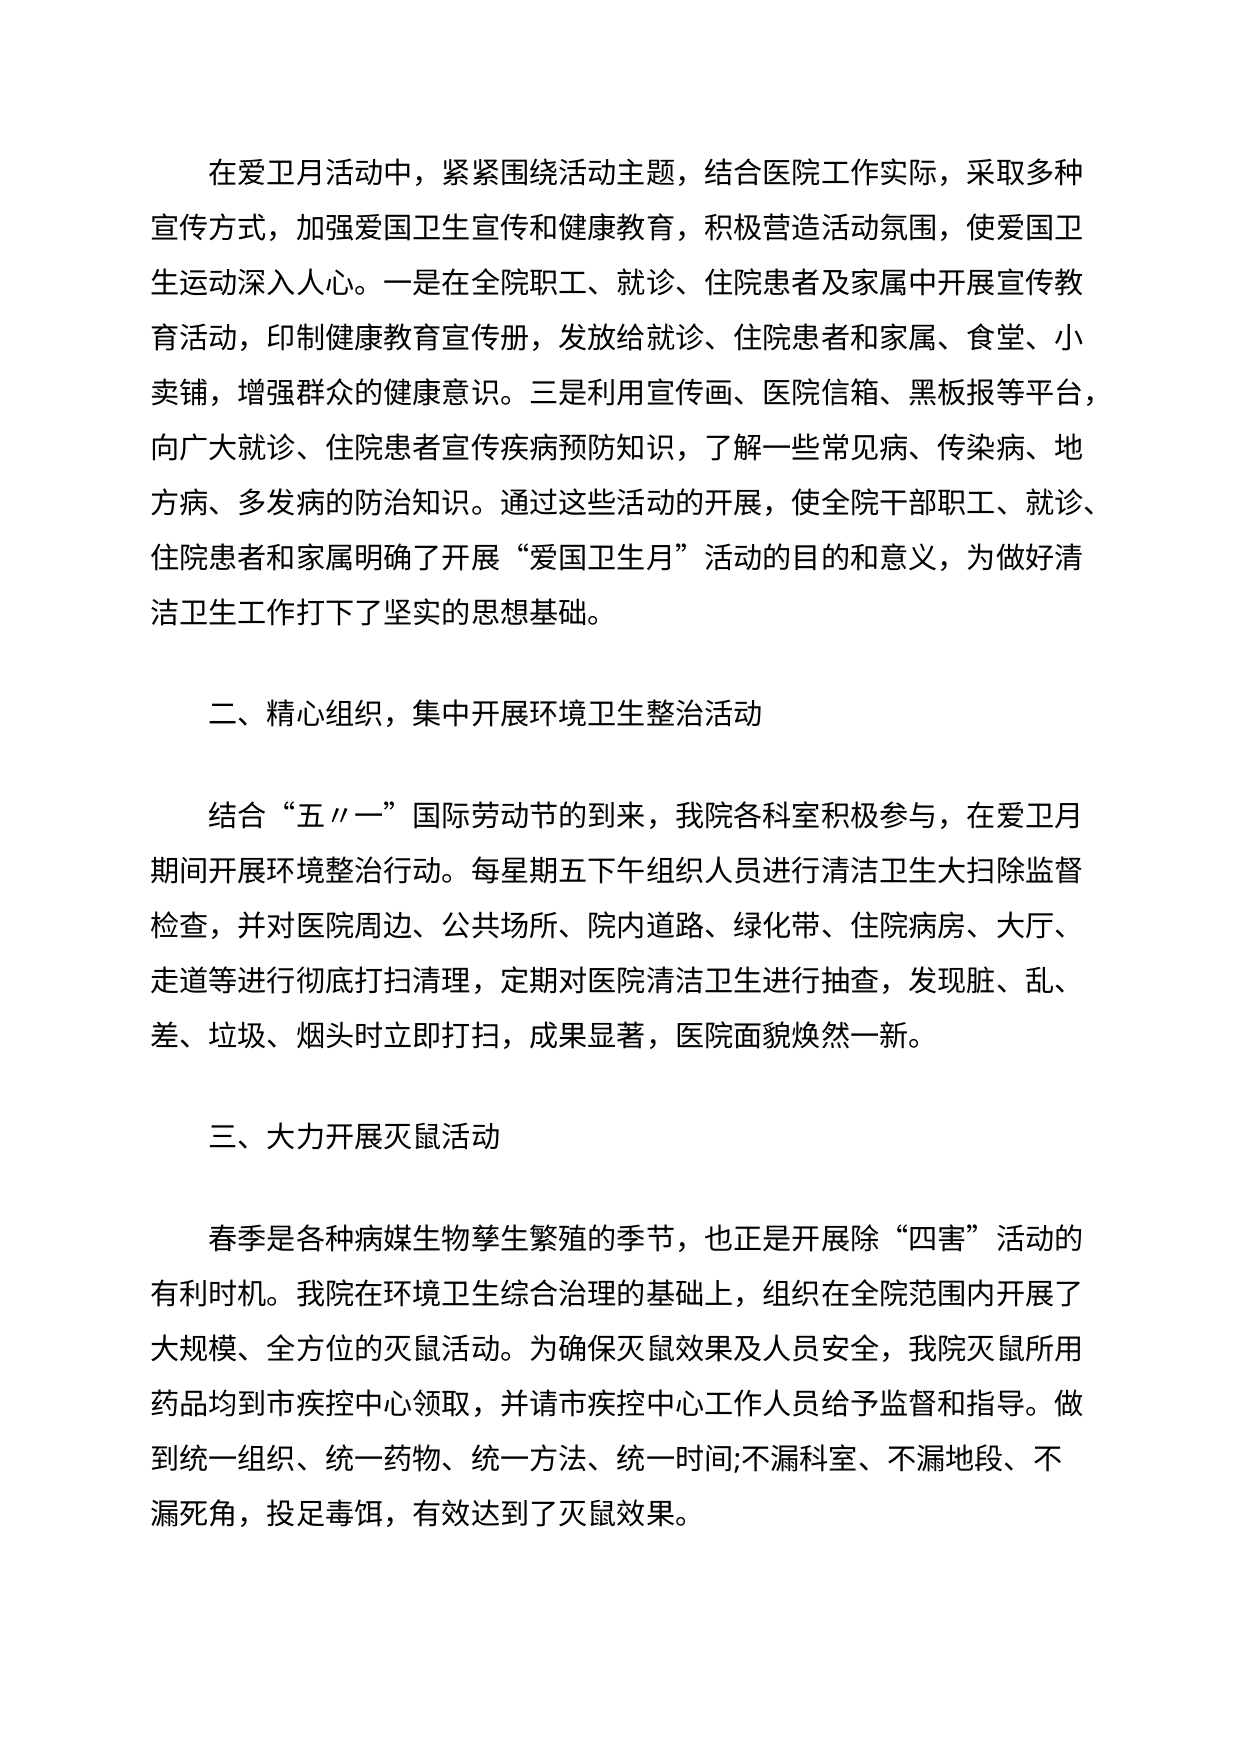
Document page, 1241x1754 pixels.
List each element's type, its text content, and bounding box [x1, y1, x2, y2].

text 在爱卫月活动中，紧紧围绕活动主题，结合医院工作实际，采取多种宣传方式，加强爱国卫生宣传和健康教育，积极营造活动氛围，使爱国卫生运动深入人心。一是在全院职工、就诊、住院患者及家属中开展宣传教育活动，印制健康教育宣传册，发放给就诊、住院患者和家属、食堂、小卖铺，增强群众的健康意识。三是利用宣传画、医院信箱、黑板报等平台，向广大就诊、住院患者宣传疾病预防知识，了解一些常见病、传染病、地方病、多发病的防治知识。通过这些活动的开展，使全院干部职工、就诊、住院患者和家属明确了开展“爱国卫生月”活动的目的和意义，为做好清洁卫生工作打下了坚实的思想基础。 [150, 150, 1090, 631]
text 结合“五〃一”国际劳动节的到来，我院各科室积极参与，在爱卫月期间开展环境整治行动。每星期五下午组织人员进行清洁卫生大扫除监督检查，并对医院周边、公共场所、院内道路、绿化带、住院病房、大厅、走道等进行彻底打扫清理，定期对医院清洁卫生进行抽查，发现脏、乱、差、垃圾、烟头时立即打扫，成果显著，医院面貌焕然一新。 [150, 793, 1090, 1054]
text 三、大力开展灭鼠活动 [150, 1114, 1090, 1156]
text 二、精心组织，集中开展环境卫生整治活动 [150, 691, 1090, 733]
text 春季是各种病媒生物孳生繁殖的季节，也正是开展除“四害”活动的有利时机。我院在环境卫生综合治理的基础上，组织在全院范围内开展了大规模、全方位的灭鼠活动。为确保灭鼠效果及人员安全，我院灭鼠所用药品均到市疾控中心领取，并请市疾控中心工作人员给予监督和指导。做到统一组织、统一药物、统一方法、统一时间;不漏科室、不漏地段、不漏死角，投足毒饵，有效达到了灭鼠效果。 [150, 1216, 1090, 1533]
